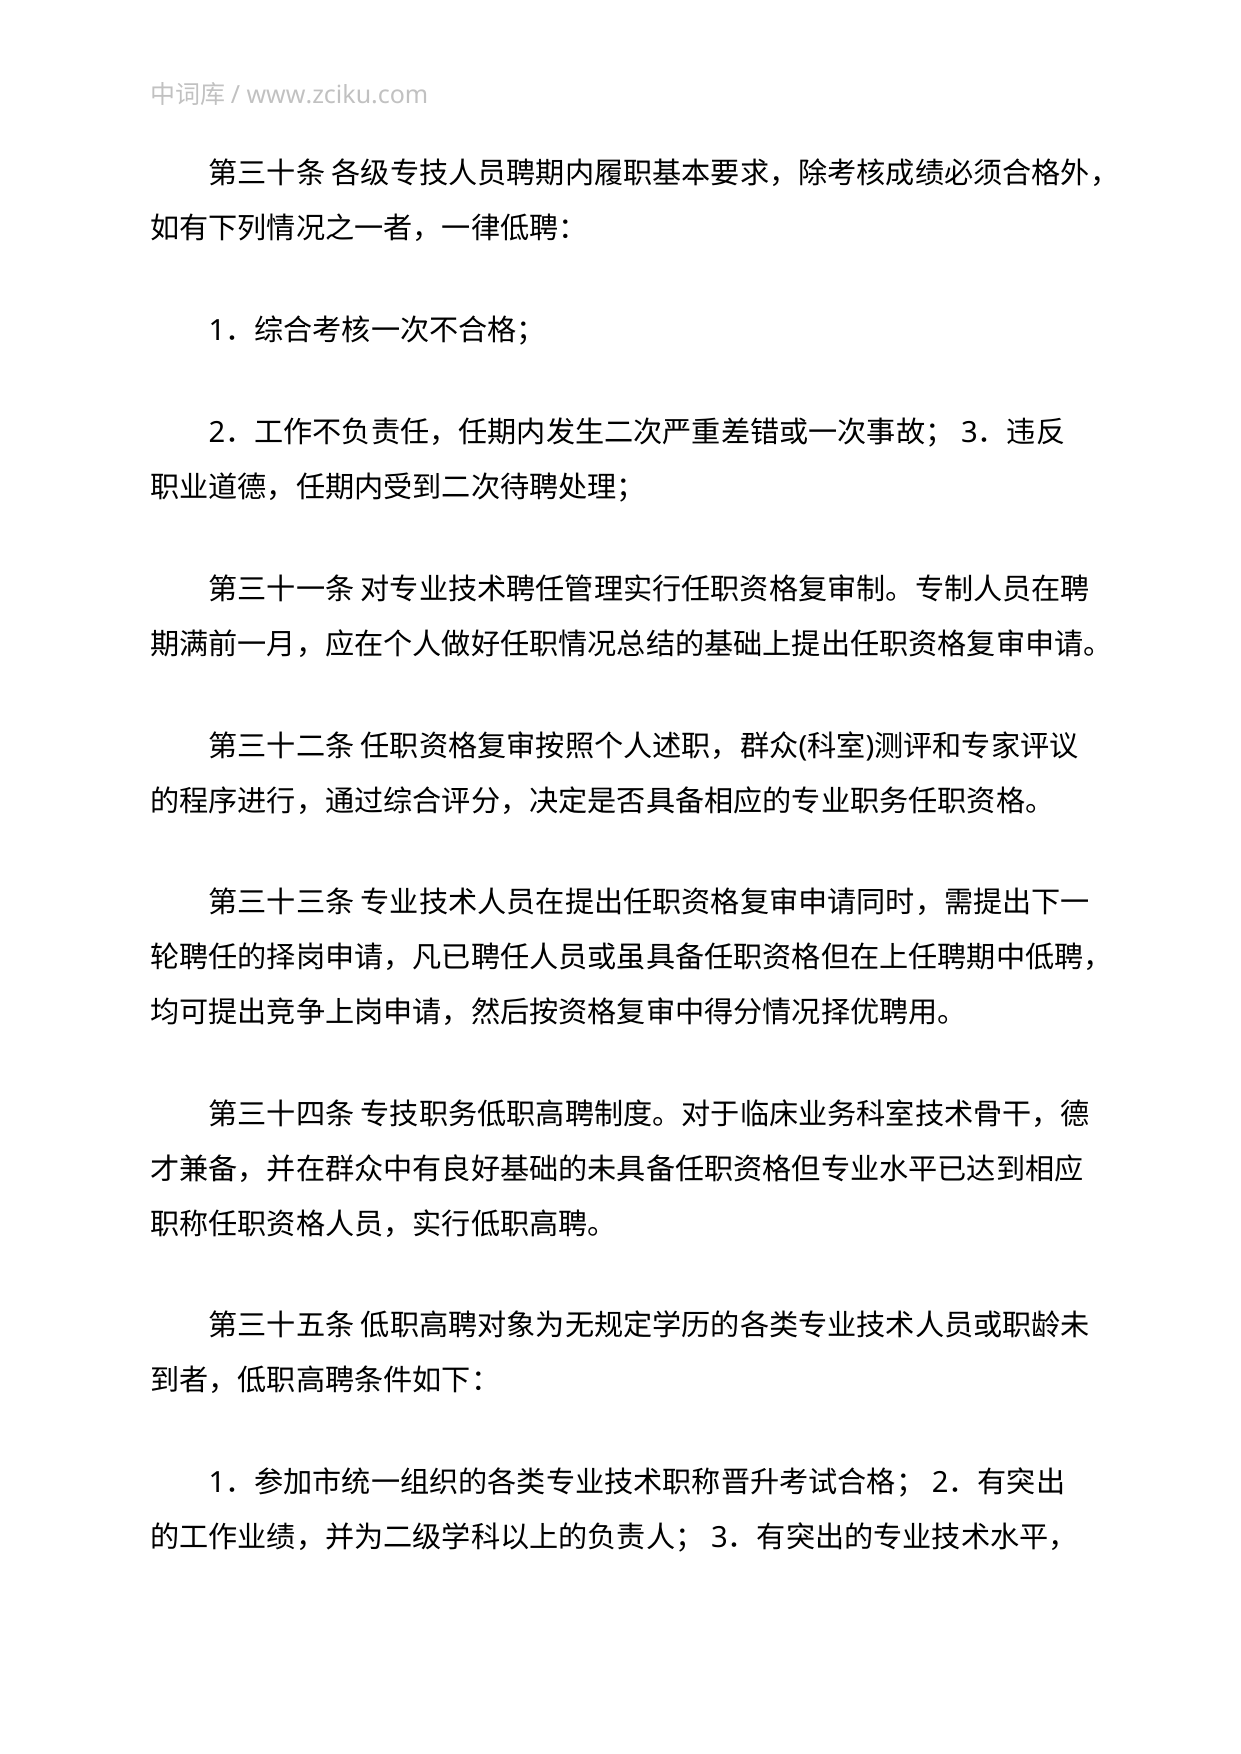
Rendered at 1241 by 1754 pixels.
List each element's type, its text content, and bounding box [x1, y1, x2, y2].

text 第三十二条 任职资格复审按照个人述职，群众(科室)测评和专家评议的程序进行，通过综合评分，决定是否具备相应的专业职务任职资格。 [150, 722, 1090, 819]
text 2．工作不负责任，任期内发生二次严重差错或一次事故； 3．违反职业道德，任期内受到二次待聘处理； [150, 409, 1090, 506]
text 1．综合考核一次不合格； [150, 307, 1090, 349]
text 第三十五条 低职高聘对象为无规定学历的各类专业技术人员或职龄未到者，低职高聘条件如下： [150, 1302, 1090, 1399]
text 第三十一条 对专业技术聘任管理实行任职资格复审制。专制人员在聘期满前一月，应在个人做好任职情况总结的基础上提出任职资格复审申请。 [150, 565, 1090, 663]
text 第三十三条 专业技术人员在提出任职资格复审申请同时，需提出下一轮聘任的择岗申请，凡已聘任人员或虽具备任职资格但在上任聘期中低聘，均可提出竞争上岗申请，然后按资格复审中得分情况择优聘用。 [150, 879, 1090, 1031]
text 第三十四条 专技职务低职高聘制度。对于临床业务科室技术骨干，德才兼备，并在群众中有良好基础的未具备任职资格但专业水平已达到相应职称任职资格人员，实行低职高聘。 [150, 1090, 1090, 1242]
text 第三十条 各级专技人员聘期内履职基本要求，除考核成绩必须合格外，如有下列情况之一者，一律低聘： [150, 150, 1090, 247]
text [150, 1459, 1090, 1556]
